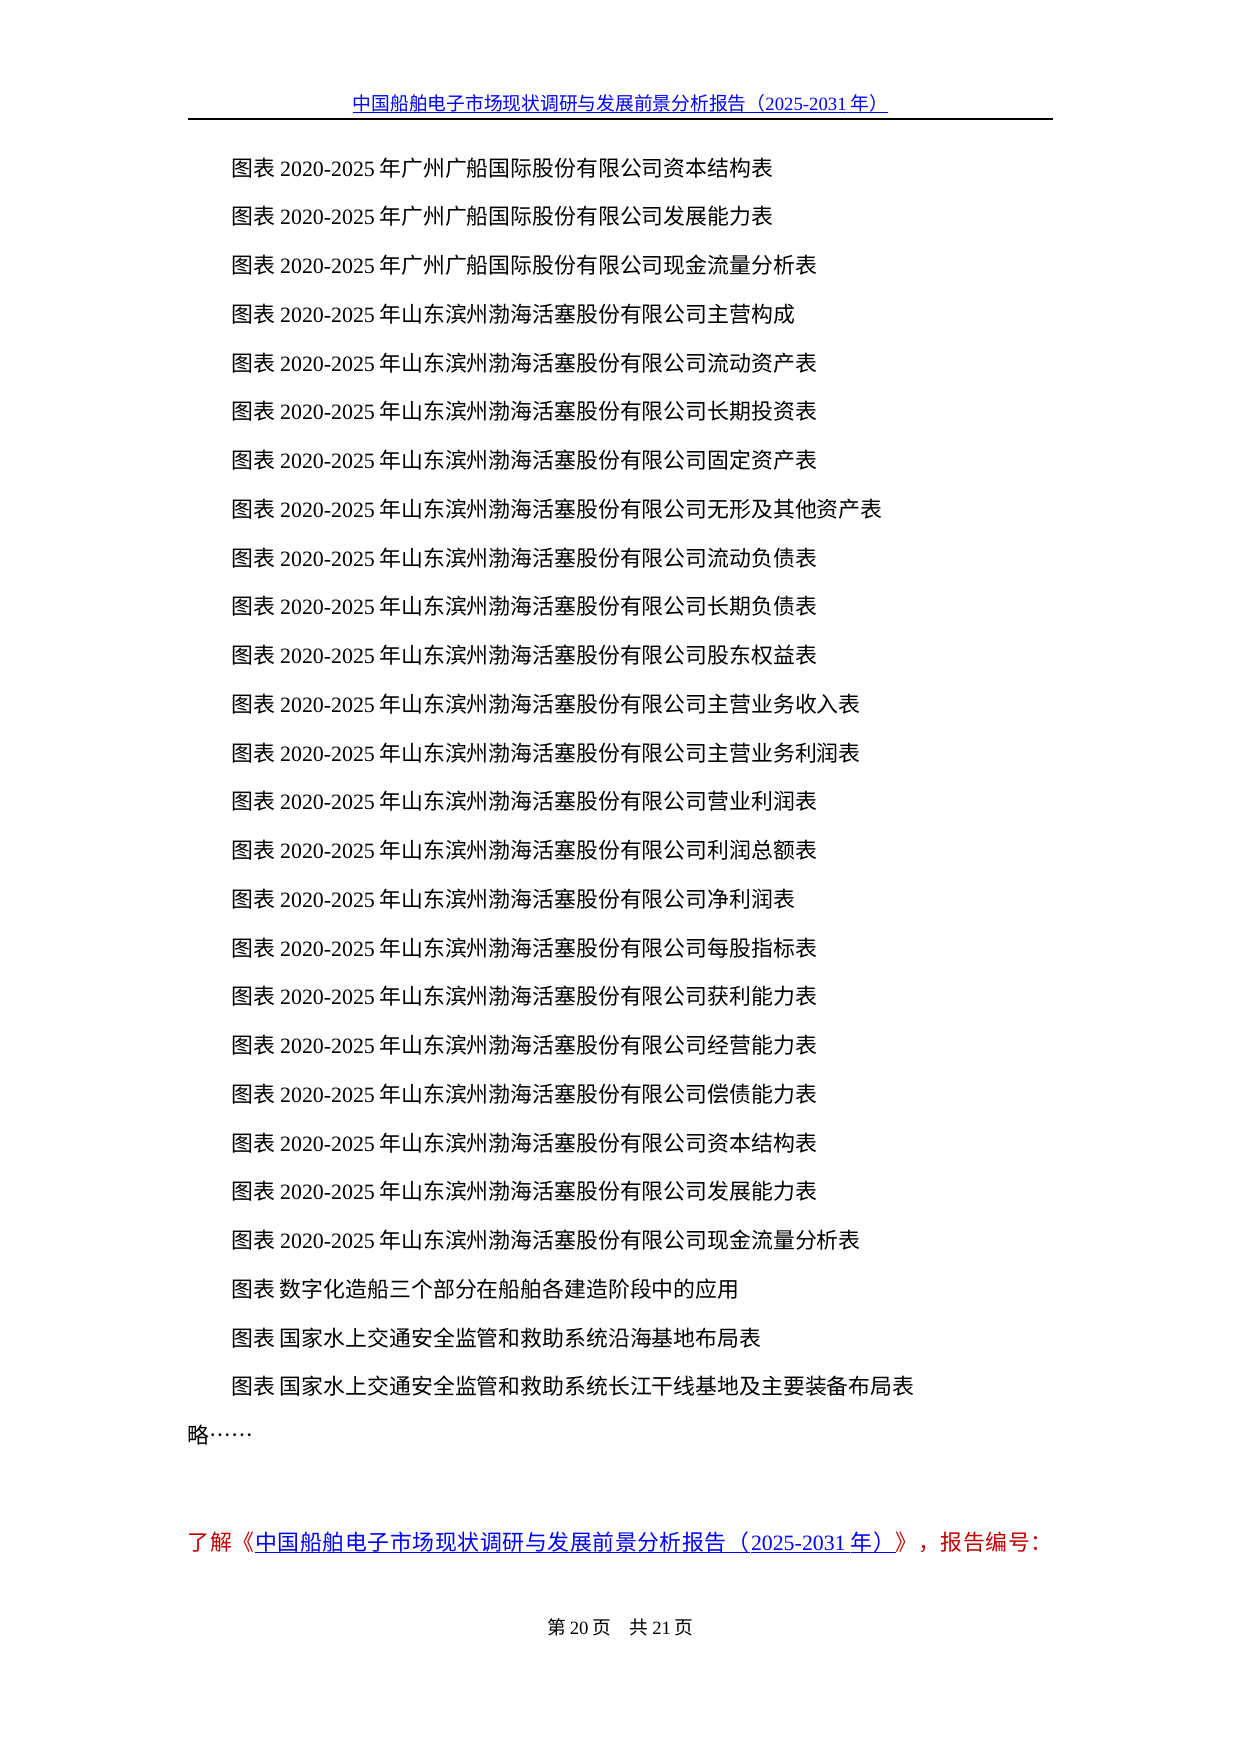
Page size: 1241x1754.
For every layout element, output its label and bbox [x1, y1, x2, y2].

text [187, 150, 1053, 1450]
text [187, 1524, 1053, 1557]
